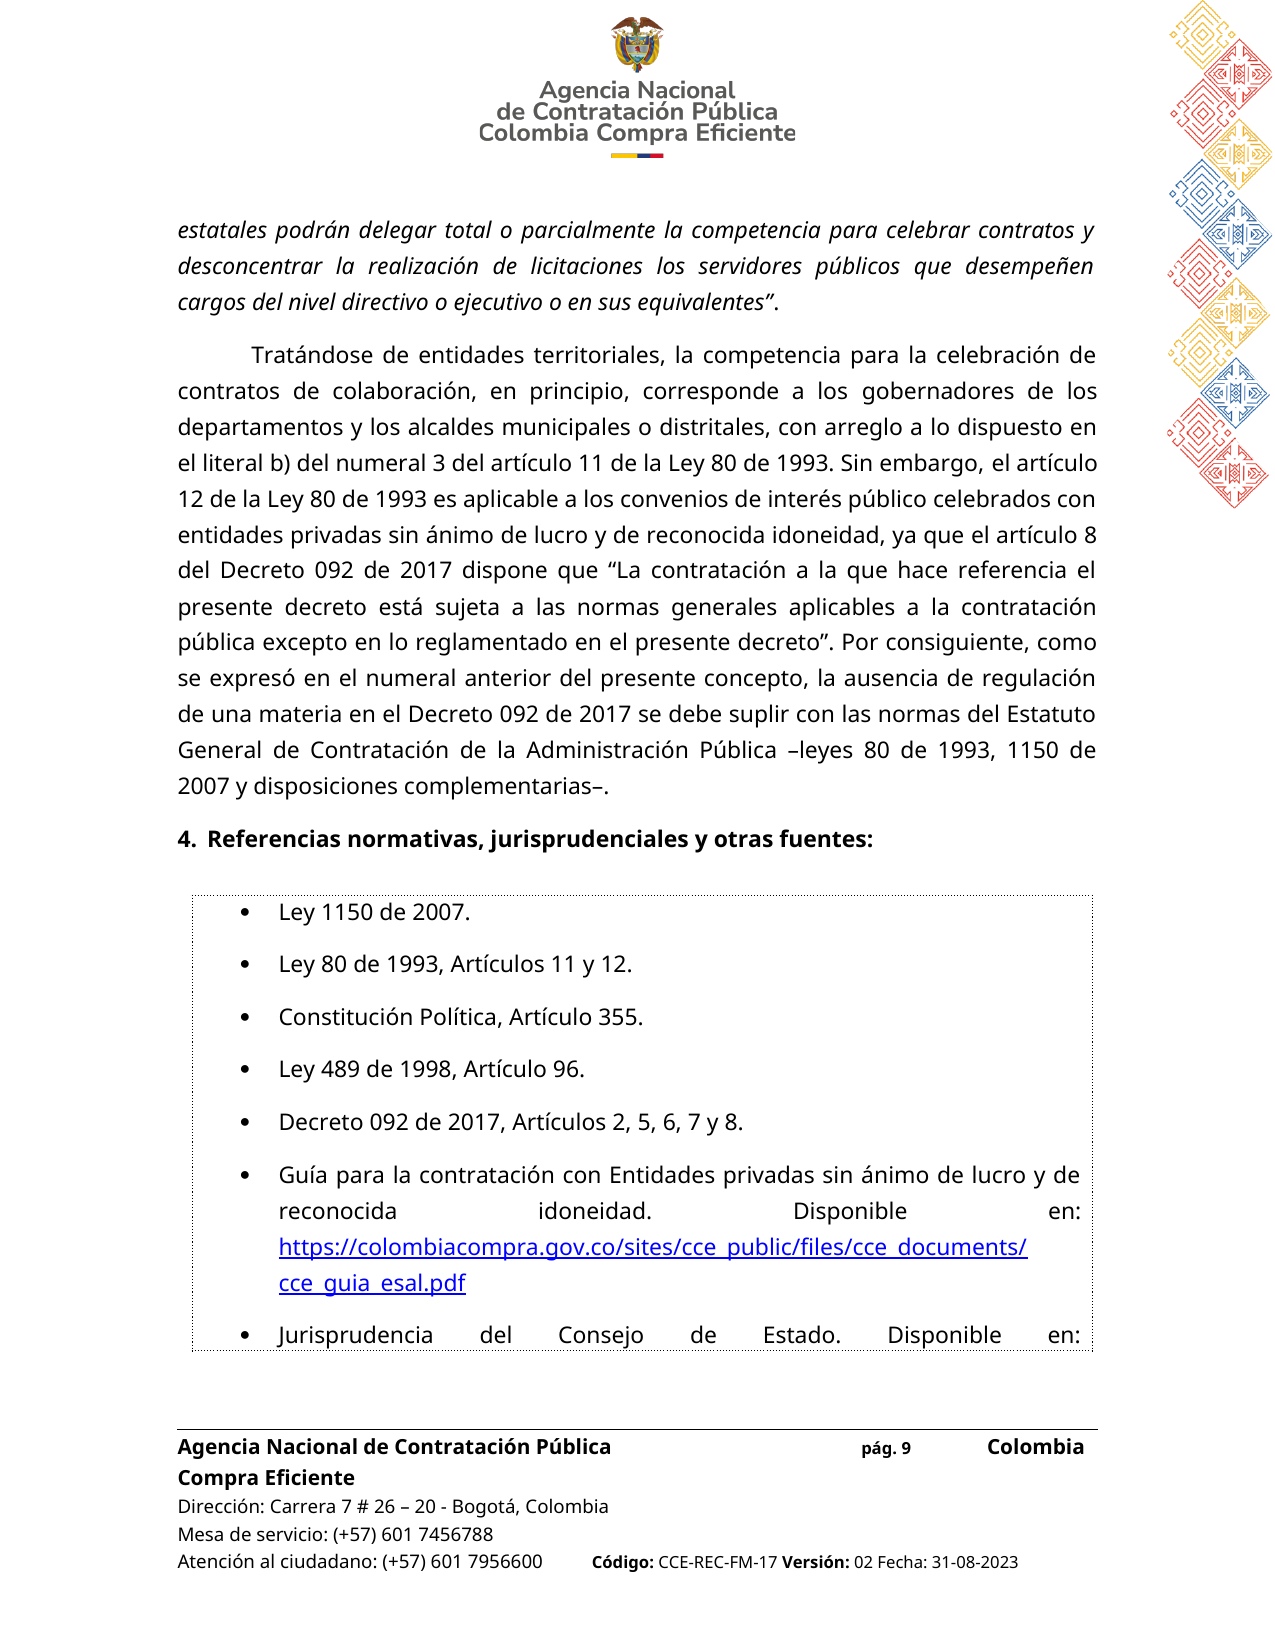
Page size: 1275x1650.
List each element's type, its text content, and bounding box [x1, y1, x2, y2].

list Referencias normativas, jurisprudenciales y otras fuentes: [177, 823, 1098, 854]
text Tratándose de entidades territoriales, la competencia para la celebración de contratos de colaboración, en principio, corresponde a los gobernadores de los departamentos y los alcaldes municipales o distritales, con arreglo a lo dispuesto en el literal b) del numeral 3 del artículo 11 de la Ley 80 de 1993. Sin embargo, el artículo 12 de la Ley 80 de 1993 es aplicable a los convenios de interés público celebrados con entidades privadas sin ánimo de lucro y de reconocida idoneidad, ya que el artículo 8 del Decreto 092 de 2017 dispone que “La contratación a la que hace referencia el presente decreto está sujeta a las normas generales aplicables a la contratación pública excepto en lo reglamentado en el presente decreto”. Por consiguiente, como se expresó en el numeral anterior del presente concepto, la ausencia de regulación de una materia en el Decreto 092 de 2017 se debe suplir con las normas del Estatuto General de Contratación de la Administración Pública –leyes 80 de 1993, 1150 de 2007 y disposiciones complementarias–. [177, 339, 1098, 801]
picture [1165, 0, 1272, 506]
picture [479, 17, 796, 158]
